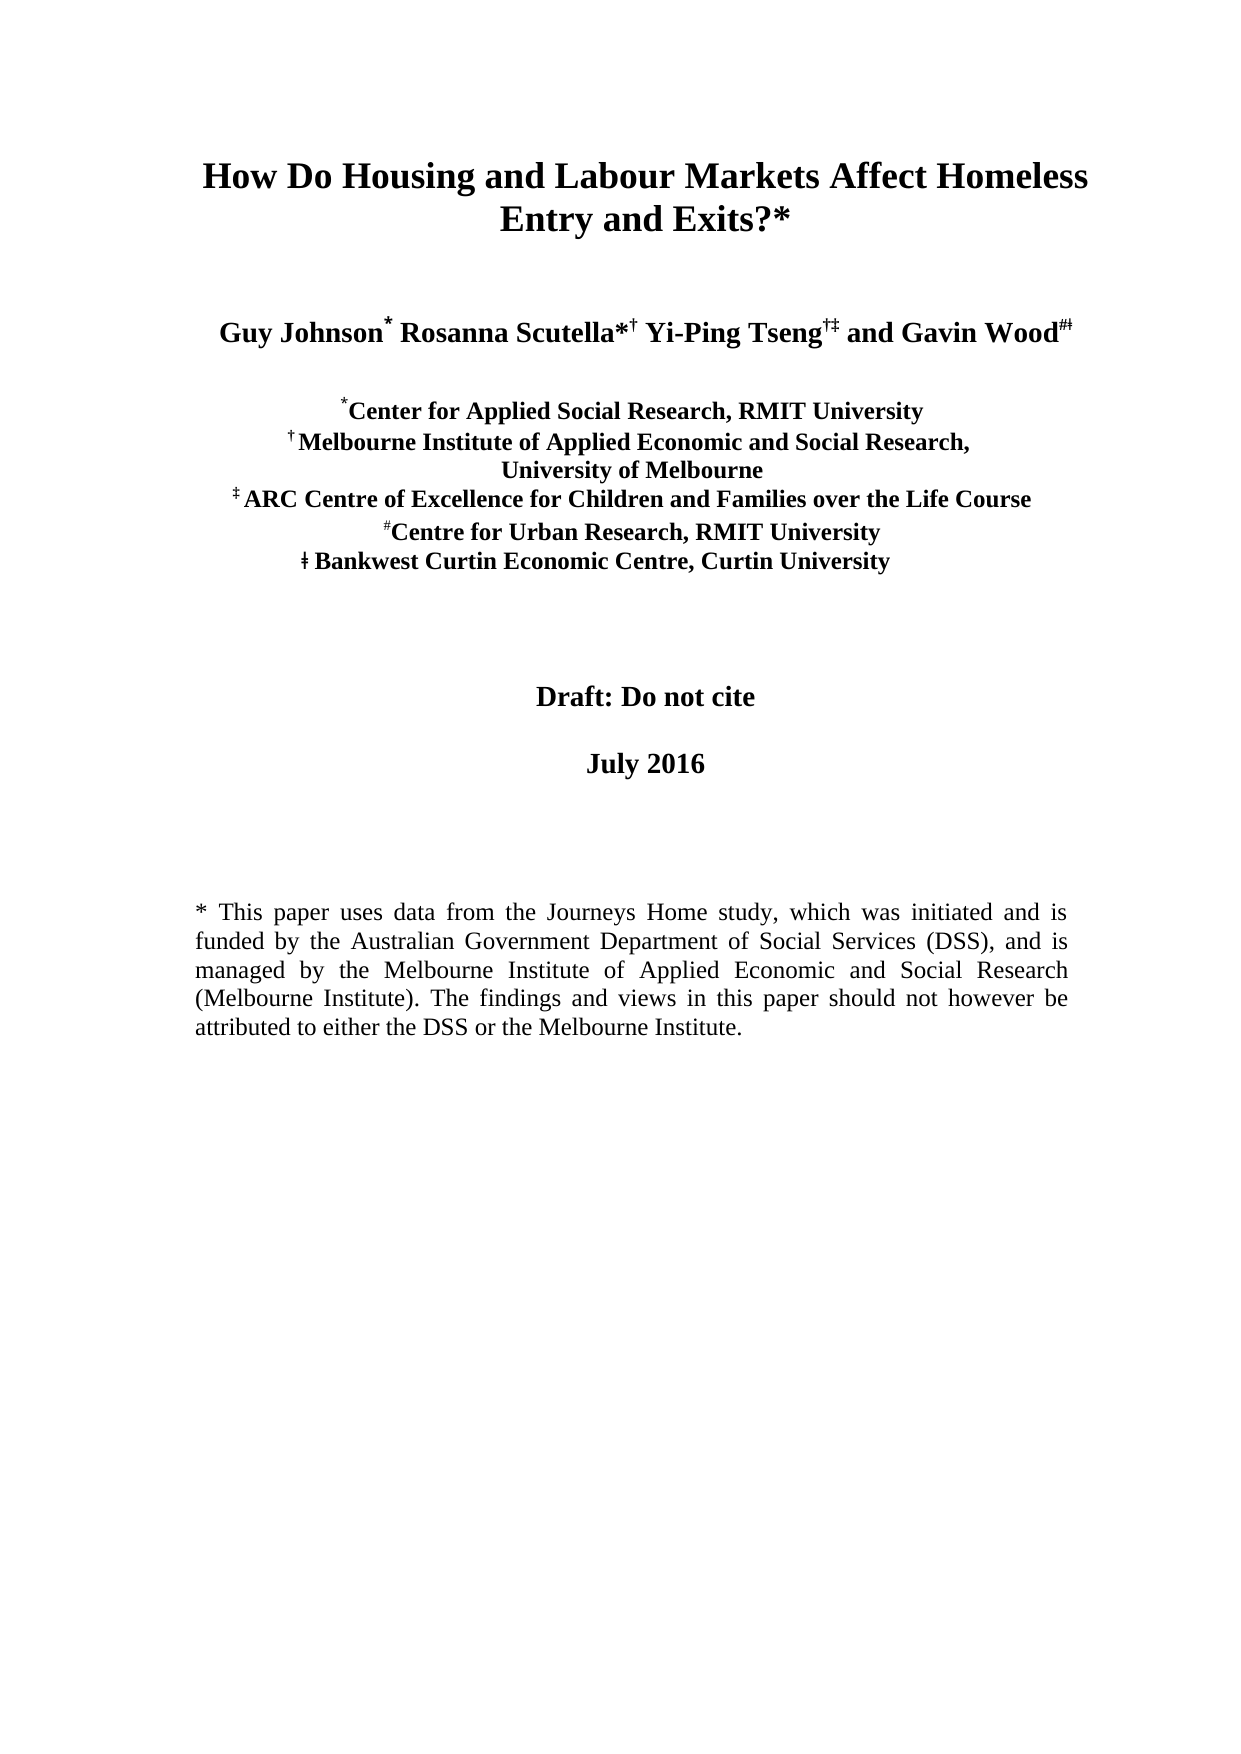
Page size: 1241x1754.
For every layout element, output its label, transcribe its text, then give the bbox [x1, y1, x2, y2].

text ǂ Bankwest Curtin Economic Centre, Curtin University [195, 546, 1069, 574]
text How Do Housing and Labour Markets Affect Homeless Entry and Exits?* [195, 153, 1096, 240]
text * This paper uses data from the Journeys Home study, which was initiated and is funded by the Australian Government Department of Social Services (DSS), and is managed by the Melbourne Institute of Applied Economic and Social Research (Melbourne Institute). The findings and views in this paper should not however be attributed to either the DSS or the Melbourne Institute. [195, 897, 1069, 1041]
text July 2016 [195, 746, 1096, 780]
text † Melbourne Institute of Applied Economic and Social Research, University of Melbourne [195, 427, 1069, 484]
text Guy Johnson* Rosanna Scutella*† Yi-Ping Tseng†‡ and Gavin Wood#ǂ [195, 311, 1096, 351]
text #Centre for Urban Research, RMIT University [195, 517, 1069, 546]
text *Center for Applied Social Research, RMIT University [195, 393, 1069, 427]
text ‡ ARC Centre of Excellence for Children and Families over the Life Course [195, 484, 1069, 513]
list Draft: Do not cite [195, 679, 1096, 713]
